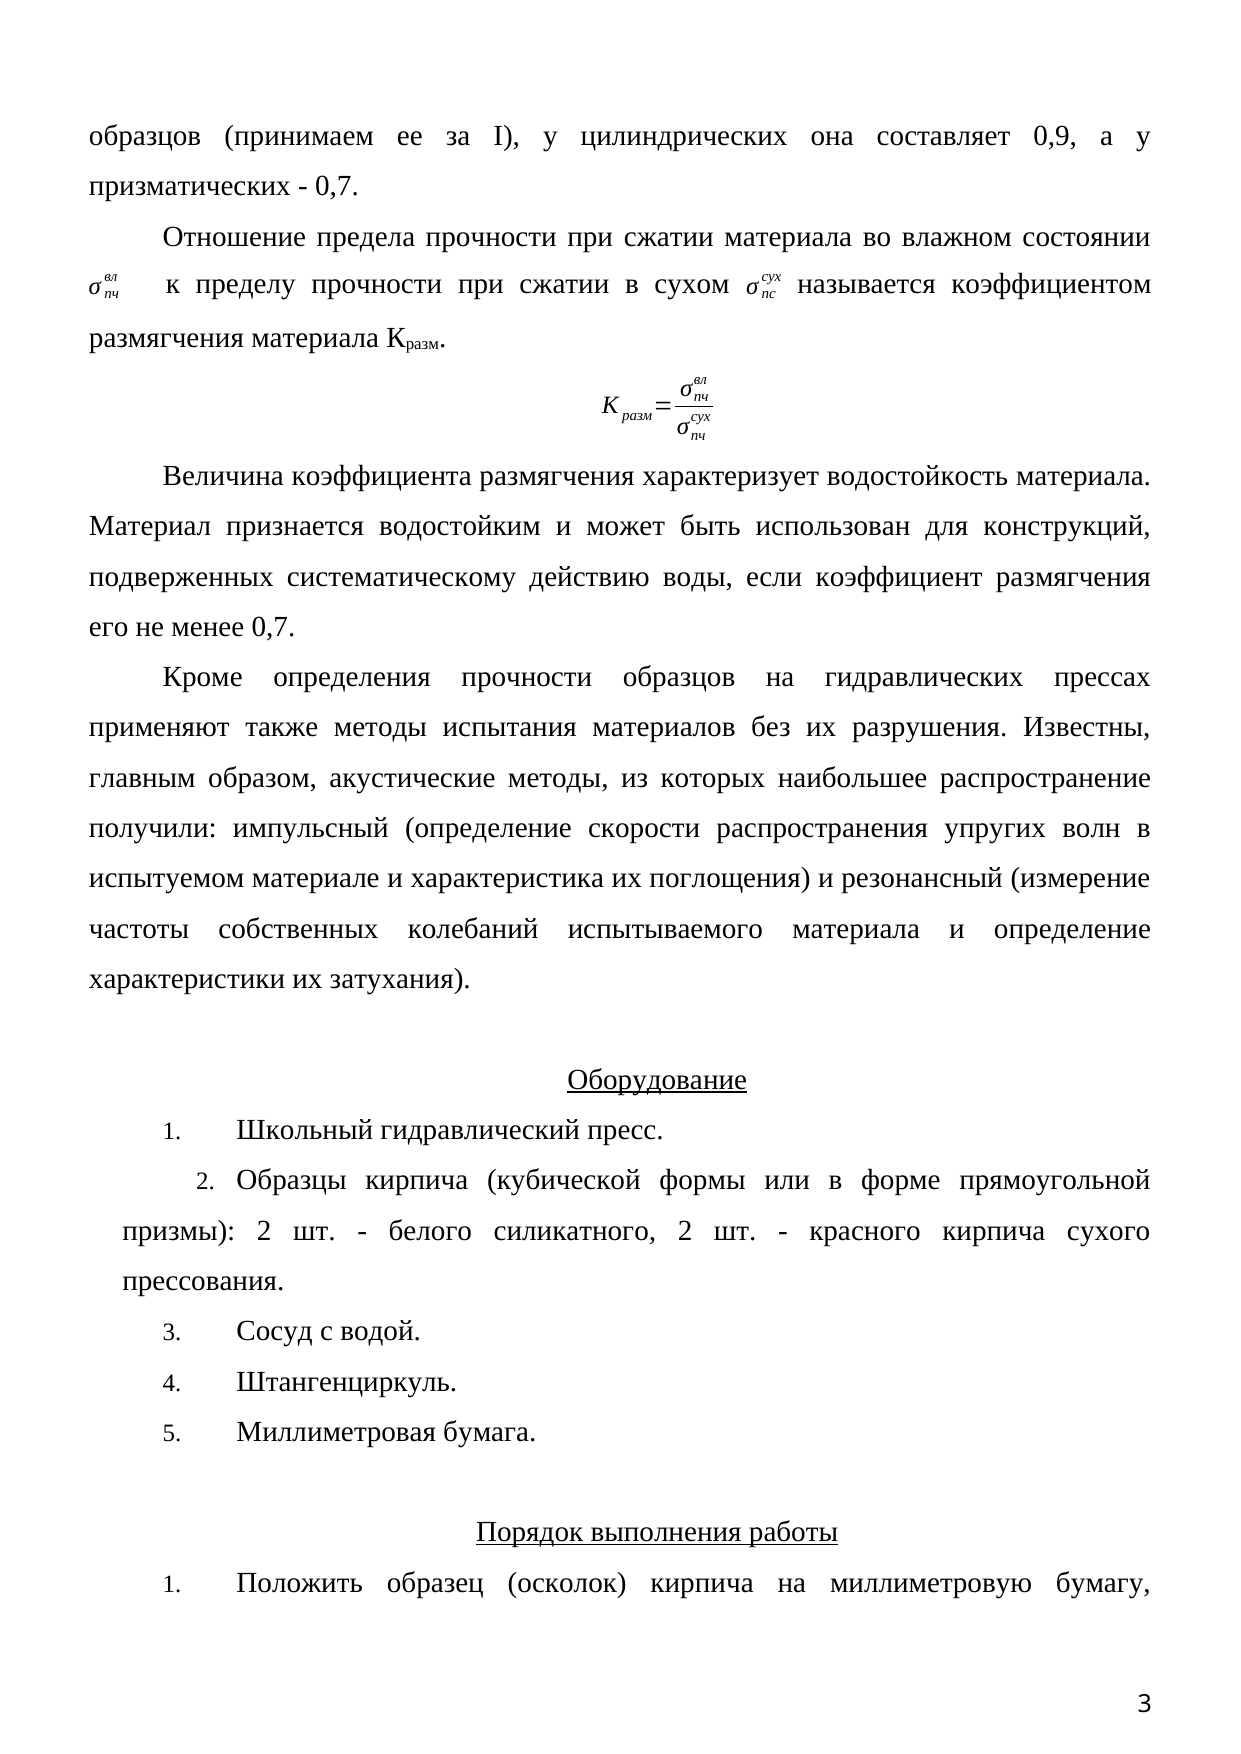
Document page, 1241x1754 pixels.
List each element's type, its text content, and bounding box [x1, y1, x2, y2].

text Отношение предела прочности при сжатии материала во влажном состоянии к пределу прочности при сжатии в сухом называется коэффициентом размягчения материала Кразм. [89, 219, 1152, 353]
list Сосуд с водой. [89, 1313, 1152, 1347]
text Порядок выполнения работы [89, 1514, 1152, 1548]
text Величина коэффициента размягчения характеризует водостойкость материала. Материал признается водостойким и может быть использован для конструкций, подверженных систематическому действию воды, если коэффициент размягчения его не менее 0,7. [89, 458, 1152, 642]
list Образцы кирпича (кубической формы или в форме прямоугольной призмы): 2 шт. - белого силикатного, 2 шт. - красного кирпича сухого прессования. [122, 1162, 1152, 1297]
list Штангенциркуль. [89, 1364, 1152, 1397]
list Школьный гидравлический пресс. [89, 1112, 1152, 1146]
text Кроме определения прочности образцов на гидравлических прессах применяют также методы испытания материалов без их разрушения. Известны, главным образом, акустические методы, из которых наибольшее распространение получили: импульсный (определение скорости распространения упругих волн в испытуемом материале и характеристика их поглощения) и резонансный (измерение частоты собственных колебаний испытываемого материала и определение характеристики их затухания). [89, 659, 1152, 995]
list Миллиметровая бумага. [89, 1414, 1152, 1447]
text Оборудование [89, 1062, 1152, 1095]
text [89, 118, 1152, 202]
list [89, 1565, 1152, 1598]
